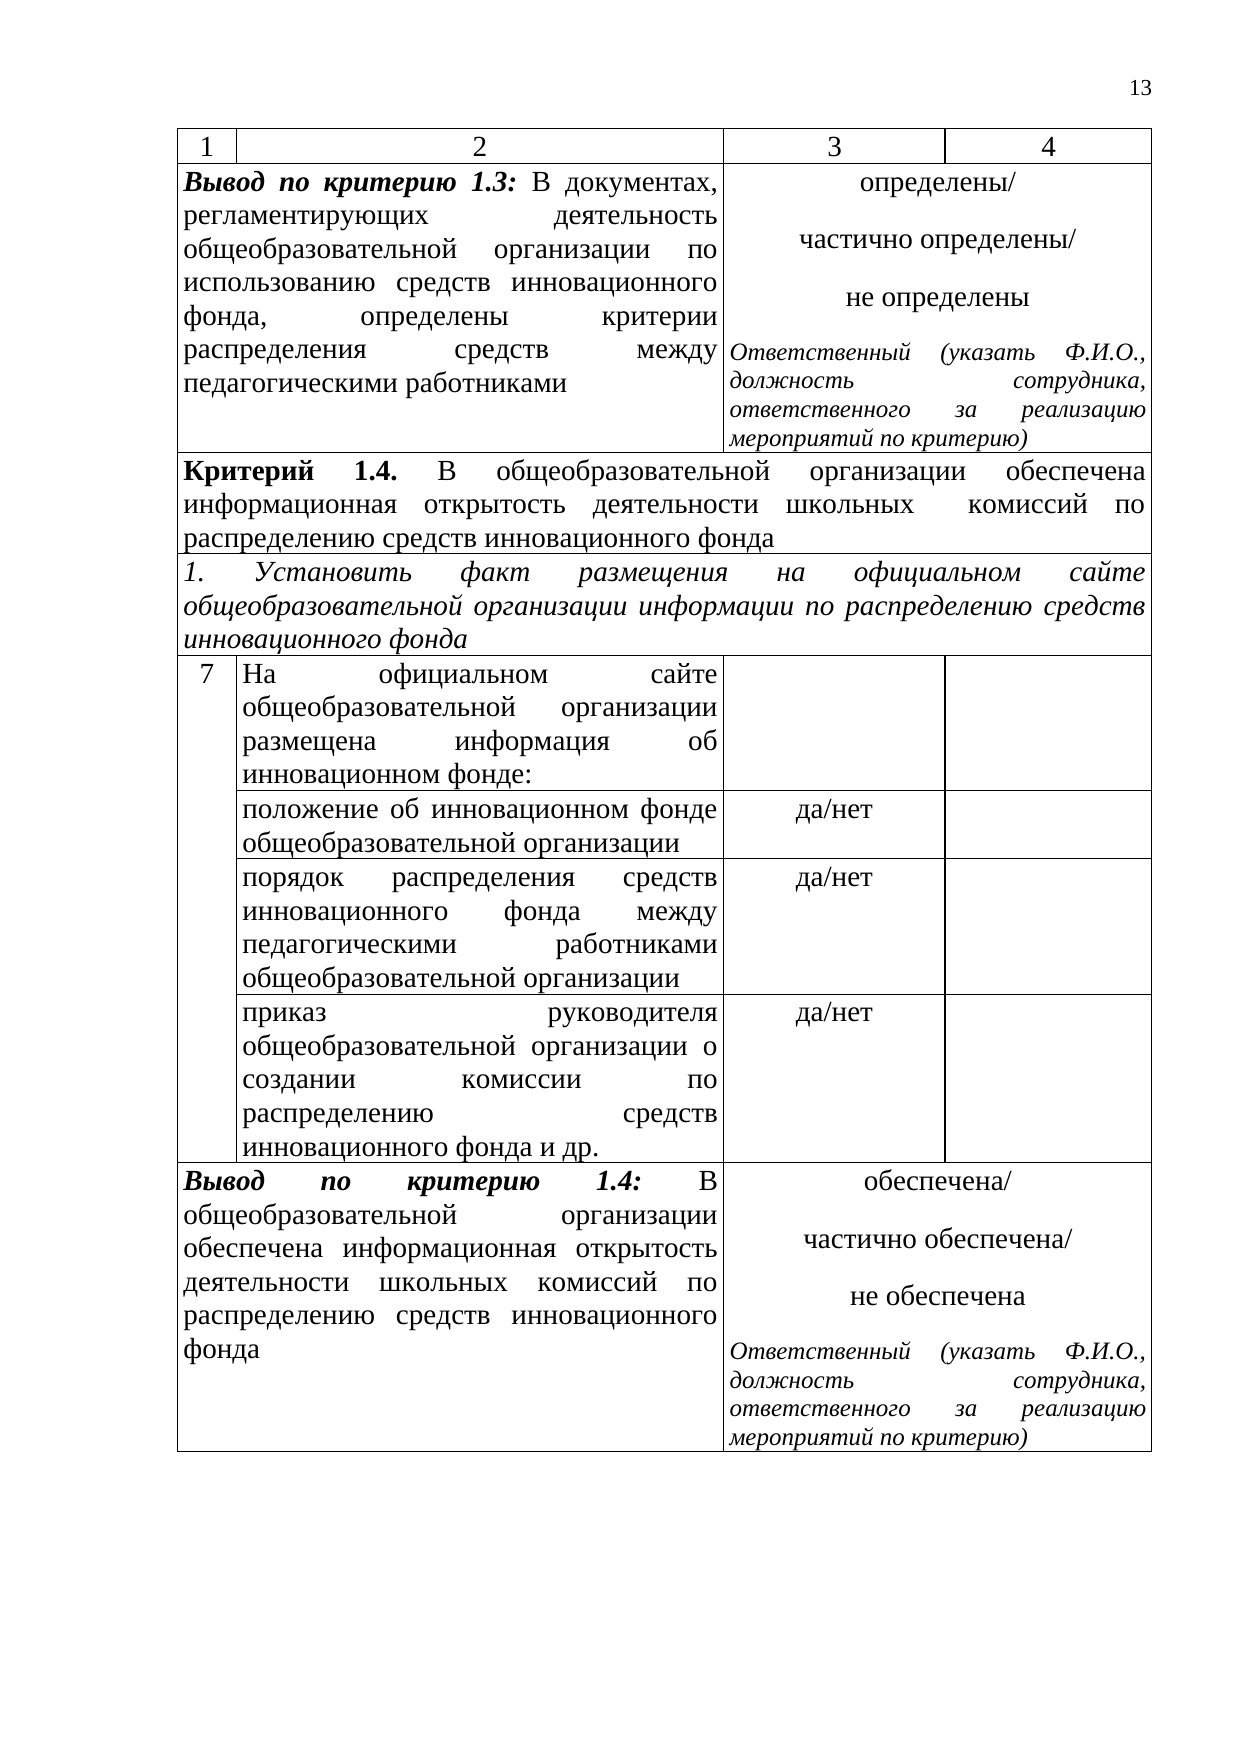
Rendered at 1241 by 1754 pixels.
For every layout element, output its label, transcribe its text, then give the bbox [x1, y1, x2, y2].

table_cell Вывод по критерию 1.3: В документах, регламентирующих деятельность общеобразовательной организации по использованию средств инновационного фонда, определены критерии распределения средств между педагогическими работниками [178, 164, 723, 452]
table_cell Вывод по критерию 1.4: В общеобразовательной организации обеспечена информационная открытость деятельности школьных комиссий по распределению средств инновационного фонда [178, 1163, 723, 1451]
table_cell 7 [178, 656, 236, 1162]
table_cell На официальном сайте общеобразовательной организации размещена информация об инновационном фонде: [237, 656, 723, 790]
table_header 4 [946, 129, 1151, 163]
table_cell обеспечена/ частично обеспечена/ не обеспечена Ответственный (указать Ф.И.О., должность сотрудника, ответственного за реализацию мероприятий по критерию) [724, 1163, 1151, 1451]
table_cell да/нет [724, 791, 944, 858]
table_cell [946, 995, 1151, 1162]
table_cell положение об инновационном фонде общеобразовательной организации [237, 791, 723, 858]
table_header 1 [178, 129, 236, 163]
table_cell определены/ частично определены/ не определены Ответственный (указать Ф.И.О., должность сотрудника, ответственного за реализацию мероприятий по критерию) [724, 164, 1151, 452]
table_cell порядок распределения средств инновационного фонда между педагогическими работниками общеобразовательной организации [237, 859, 723, 993]
table_cell [724, 656, 944, 790]
table_header 3 [724, 129, 944, 163]
table_cell да/нет [724, 995, 944, 1162]
table_cell приказ руководителя общеобразовательной организации о создании комиссии по распределению средств инновационного фонда и др. [237, 995, 723, 1162]
table_cell да/нет [724, 859, 944, 993]
table_cell [946, 859, 1151, 993]
table_header 2 [237, 129, 723, 163]
table_cell Критерий 1.4. В общеобразовательной организации обеспечена информационная открытость деятельности школьных комиссий по распределению средств инновационного фонда [178, 453, 1151, 553]
table_cell 1. Установить факт размещения на официальном сайте общеобразовательной организации информации по распределению средств инновационного фонда [178, 554, 1151, 655]
table_cell [946, 791, 1151, 858]
table_cell [946, 656, 1151, 790]
